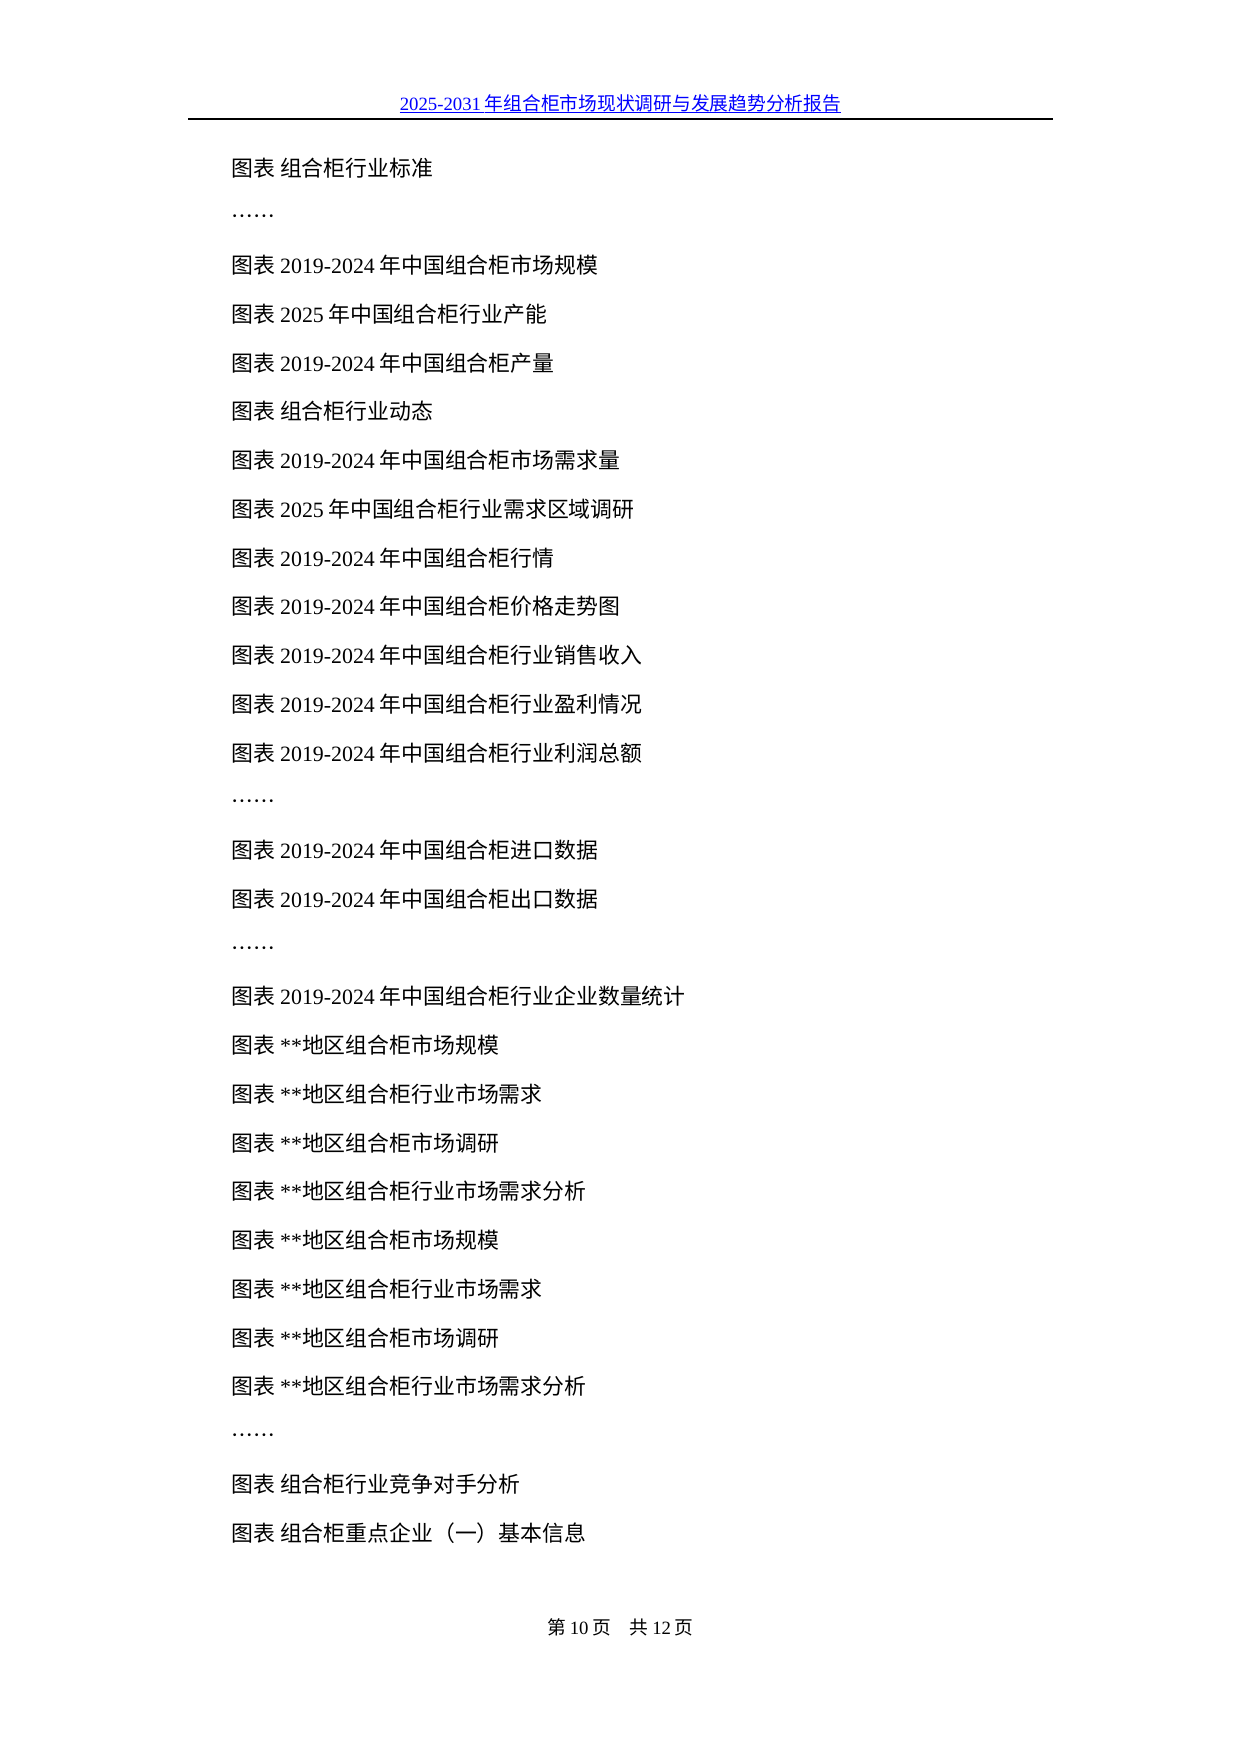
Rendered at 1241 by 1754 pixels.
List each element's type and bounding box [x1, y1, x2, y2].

text [187, 150, 1053, 1548]
